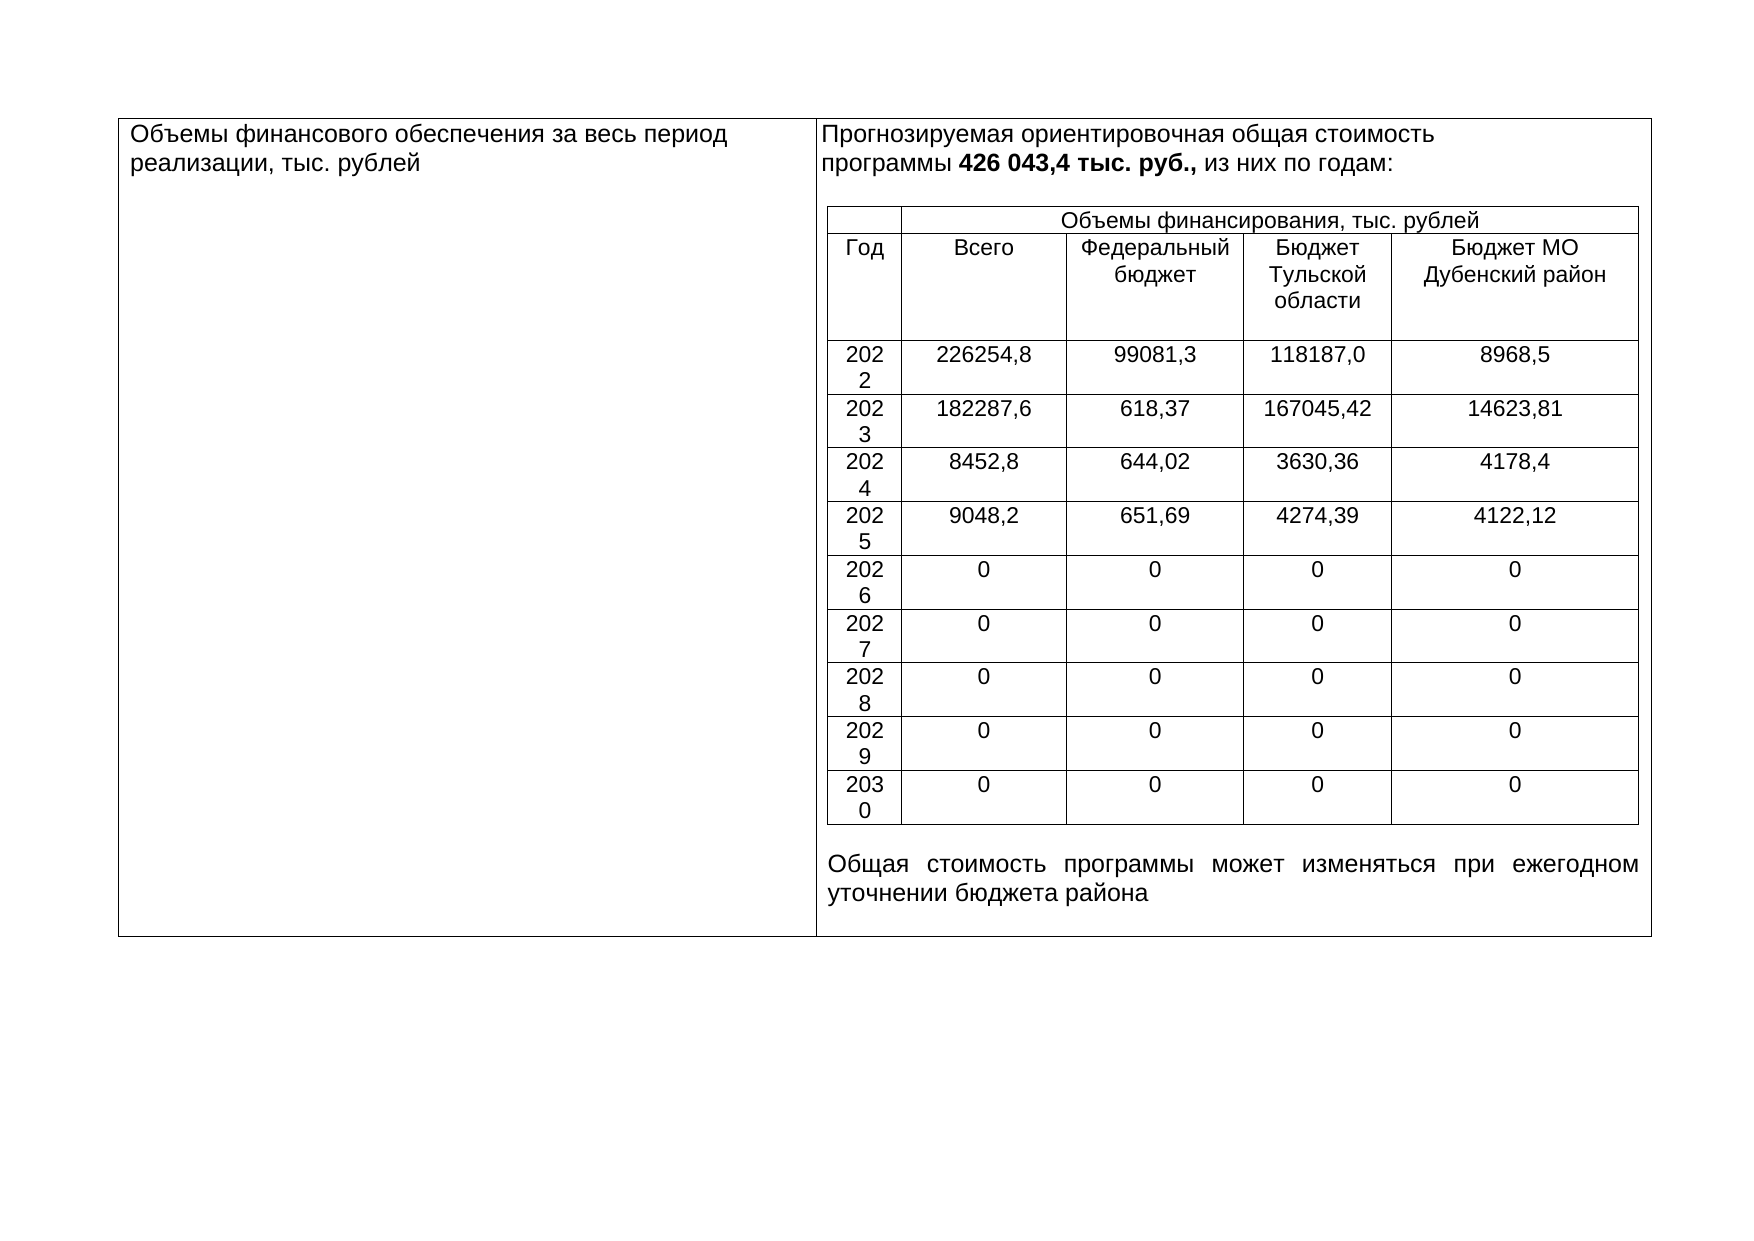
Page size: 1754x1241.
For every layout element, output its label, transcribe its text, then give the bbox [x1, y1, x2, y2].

table_cell Объемы финансового обеспечения за весь период реализации, тыс. рублей [119, 119, 816, 936]
table_cell Прогнозируемая ориентировочная общая стоимость программы 426 043,4 тыс. руб., из них по годам: Общая стоимость программы может изменяться при ежегодном уточнении бюджета района [817, 119, 1651, 936]
